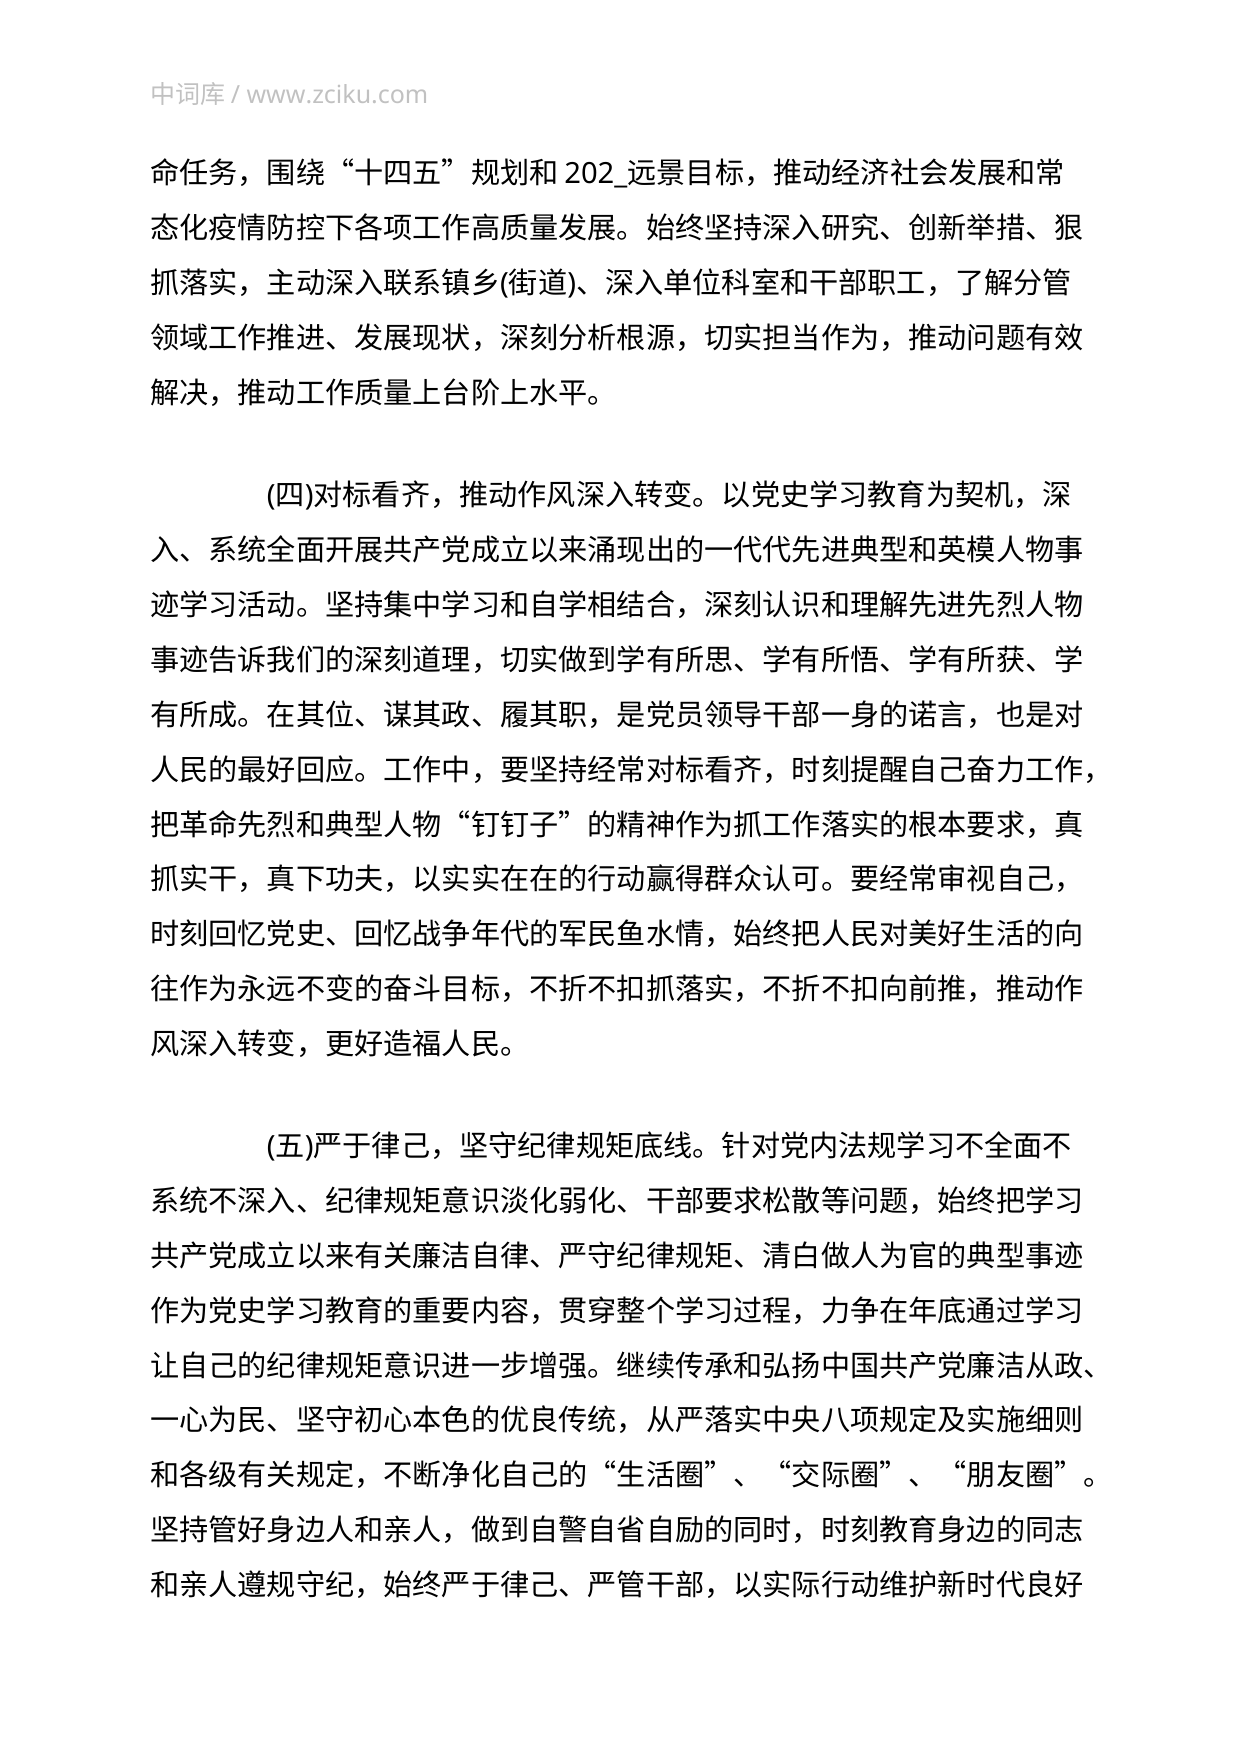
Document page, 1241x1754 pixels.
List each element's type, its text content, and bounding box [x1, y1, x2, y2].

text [150, 150, 1090, 412]
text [150, 1122, 1090, 1604]
text (四)对标看齐，推动作风深入转变。以党史学习教育为契机，深入、系统全面开展共产党成立以来涌现出的一代代先进典型和英模人物事迹学习活动。坚持集中学习和自学相结合，深刻认识和理解先进先烈人物事迹告诉我们的深刻道理，切实做到学有所思、学有所悟、学有所获、学有所成。在其位、谋其政、履其职，是党员领导干部一身的诺言，也是对人民的最好回应。工作中，要坚持经常对标看齐，时刻提醒自己奋力工作，把革命先烈和典型人物“钉钉子”的精神作为抓工作落实的根本要求，真抓实干，真下功夫，以实实在在的行动赢得群众认可。要经常审视自己，时刻回忆党史、回忆战争年代的军民鱼水情，始终把人民对美好生活的向往作为永远不变的奋斗目标，不折不扣抓落实，不折不扣向前推，推动作风深入转变，更好造福人民。 [150, 472, 1090, 1063]
